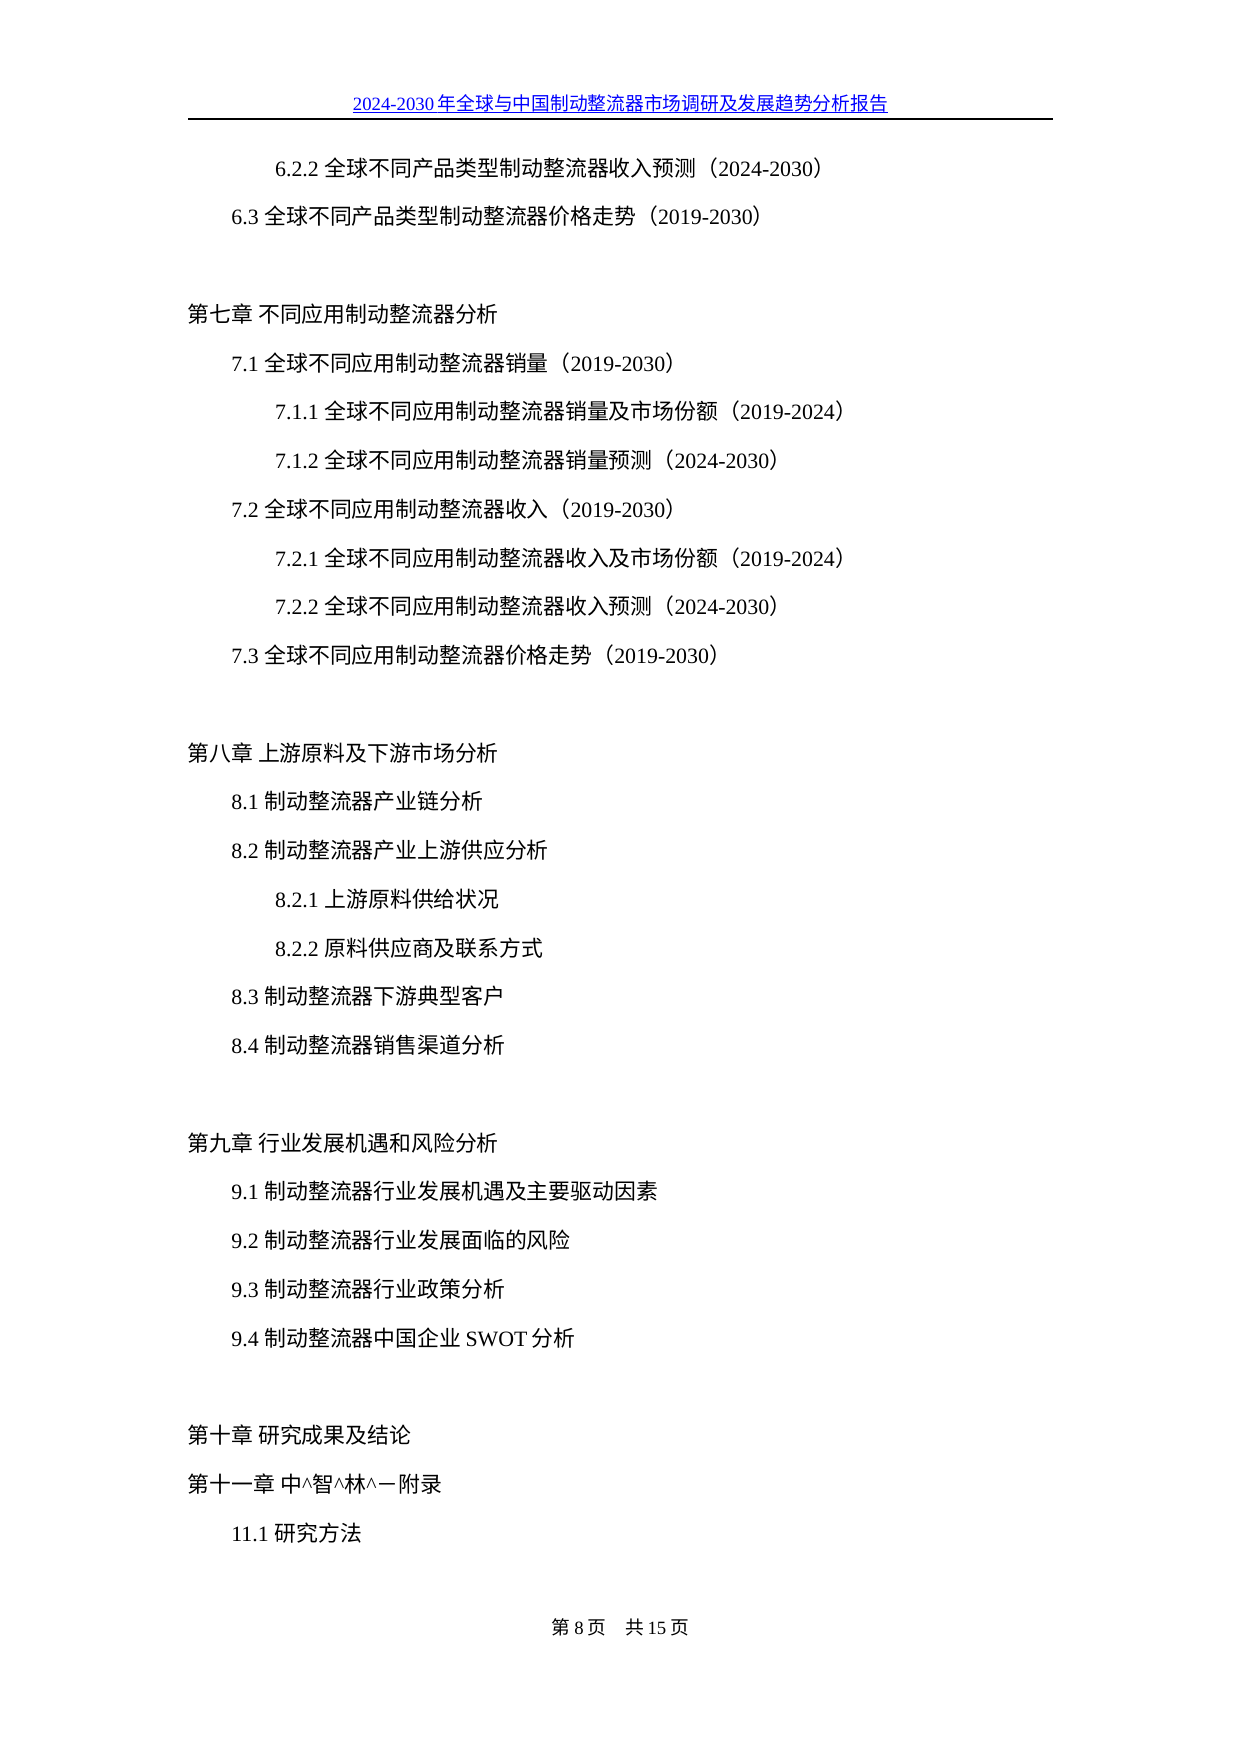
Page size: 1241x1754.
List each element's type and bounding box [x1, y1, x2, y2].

text [187, 150, 1053, 1548]
